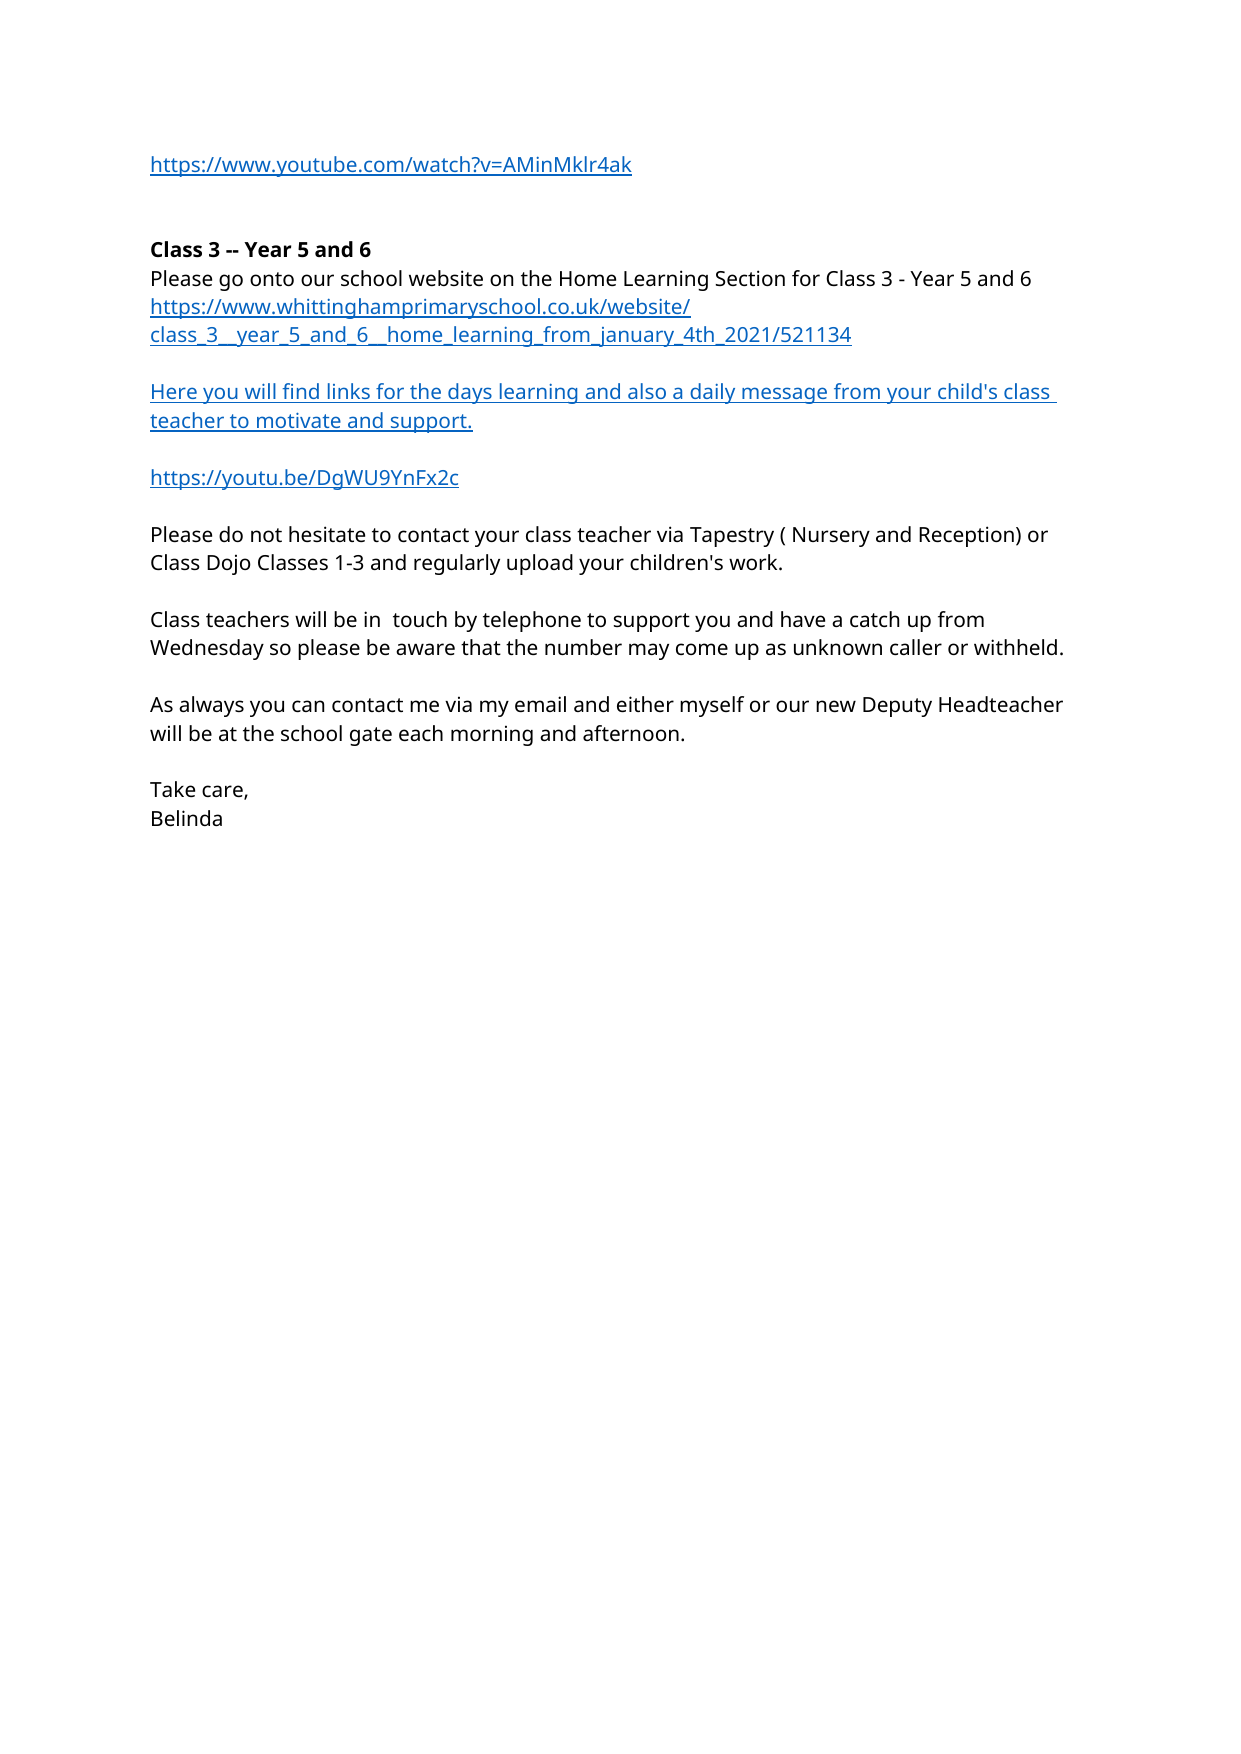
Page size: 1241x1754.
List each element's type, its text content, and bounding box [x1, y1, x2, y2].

text Take care, [150, 776, 1090, 804]
text Class teachers will be in touch by telephone to support you and have a catch up from Wednesday so please be aware that the number may come up as unknown caller or withheld. [150, 605, 1090, 662]
text https://www.whittinghamprimaryschool.co.uk/website/class_3__year_5_and_6__home_learning_from_january_4th_2021/521134 [150, 292, 1090, 349]
text Class 3 -- Year 5 and 6 [150, 235, 1090, 264]
text https://youtu.be/DgWU9YnFx2c [150, 463, 1090, 491]
text Here you will find links for the days learning and also a daily message from your child's class teacher to motivate and support. [150, 377, 1090, 434]
text https://www.youtube.com/watch?v=AMinMklr4ak [150, 150, 1090, 178]
text Please do not hesitate to contact your class teacher via Tapestry ( Nursery and Reception) or Class Dojo Classes 1-3 and regularly upload your children's work. [150, 520, 1090, 577]
text As always you can contact me via my email and either myself or our new Deputy Headteacher will be at the school gate each morning and afternoon. [150, 690, 1090, 747]
text Please go onto our school website on the Home Learning Section for Class 3 - Year 5 and 6 [150, 264, 1090, 292]
text Belinda [150, 804, 1090, 832]
